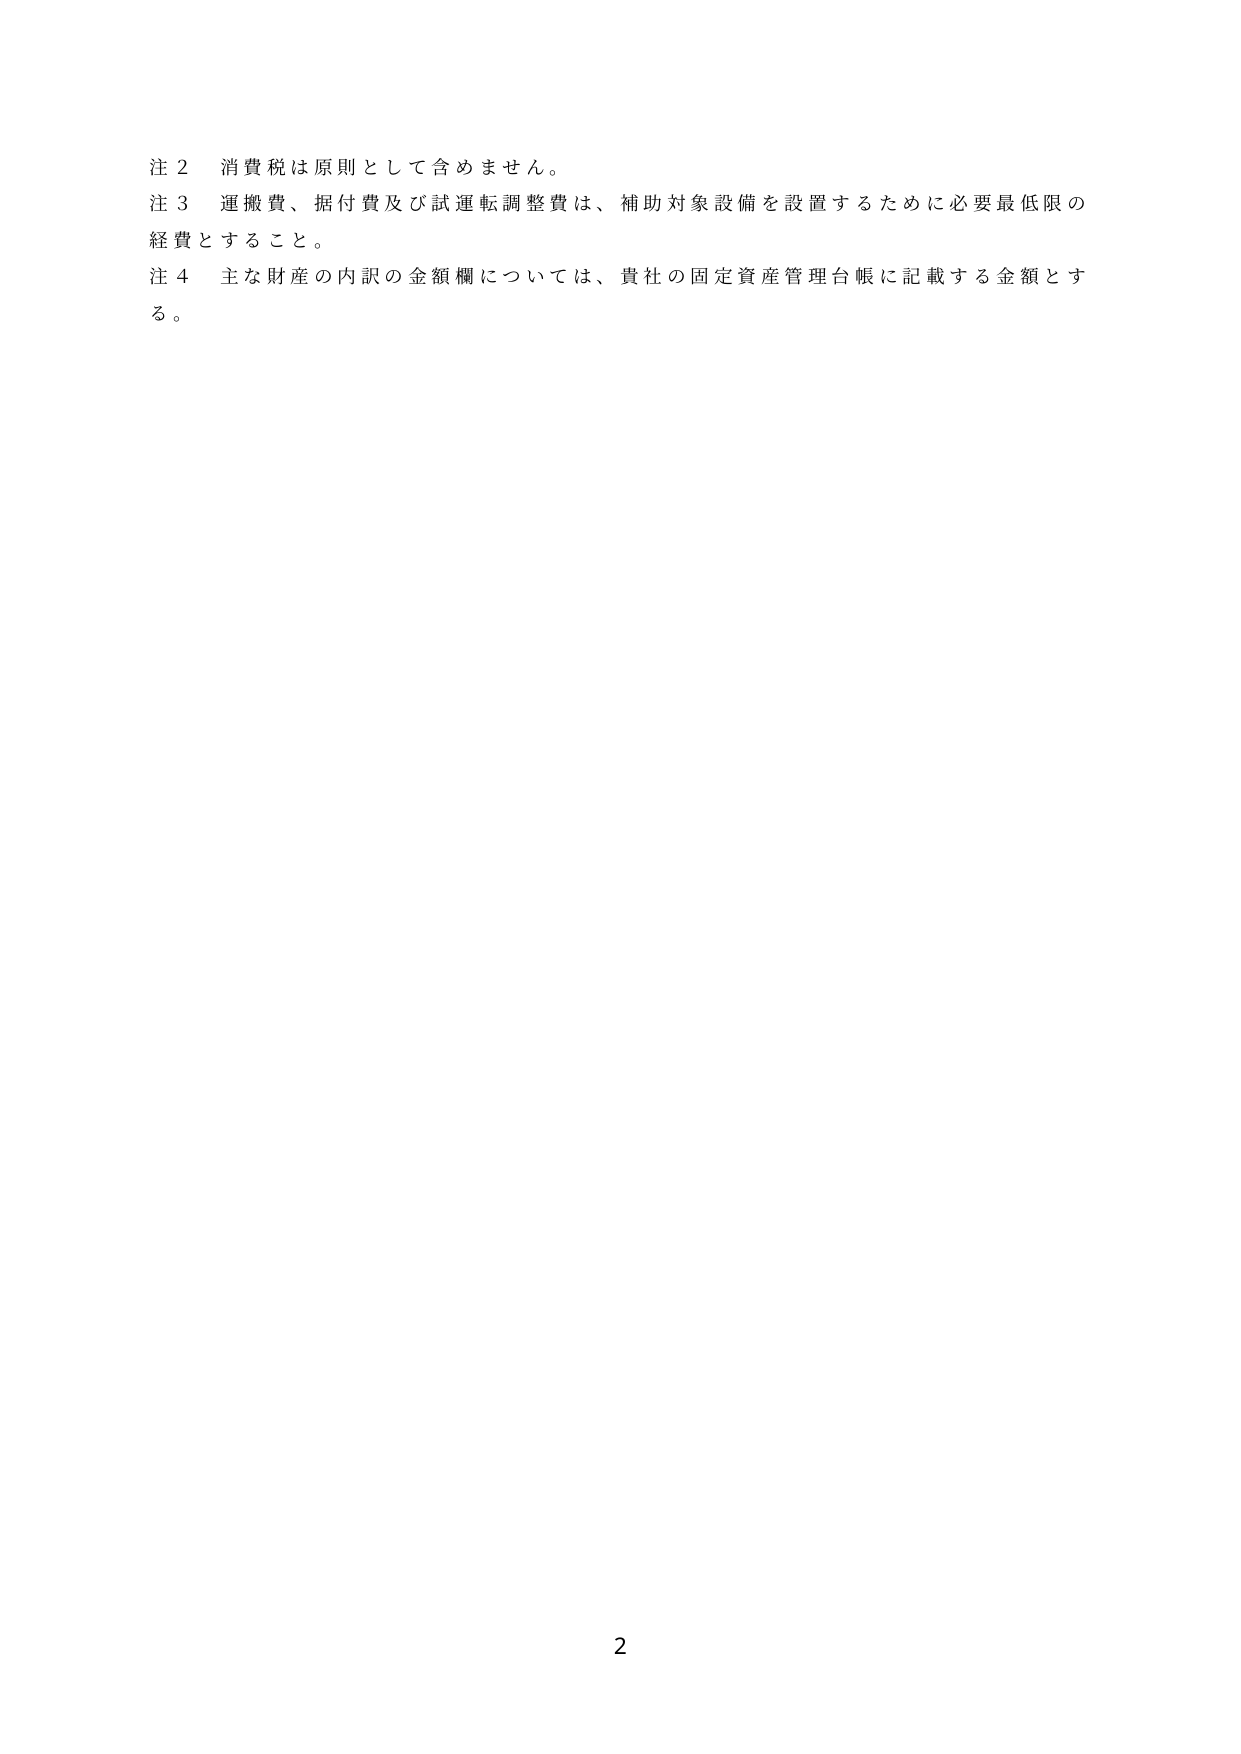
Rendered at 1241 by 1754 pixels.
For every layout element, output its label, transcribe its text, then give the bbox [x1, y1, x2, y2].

text 注２ 消費税は原則として含めません。 [149, 148, 1091, 184]
text 注３ 運搬費、据付費及び試運転調整費は、補助対象設備を設置するために必要最低限の経費とすること。 [149, 184, 1091, 257]
text 注４ 主な財産の内訳の金額欄については、貴社の固定資産管理台帳に記載する金額とする。 [149, 257, 1091, 330]
